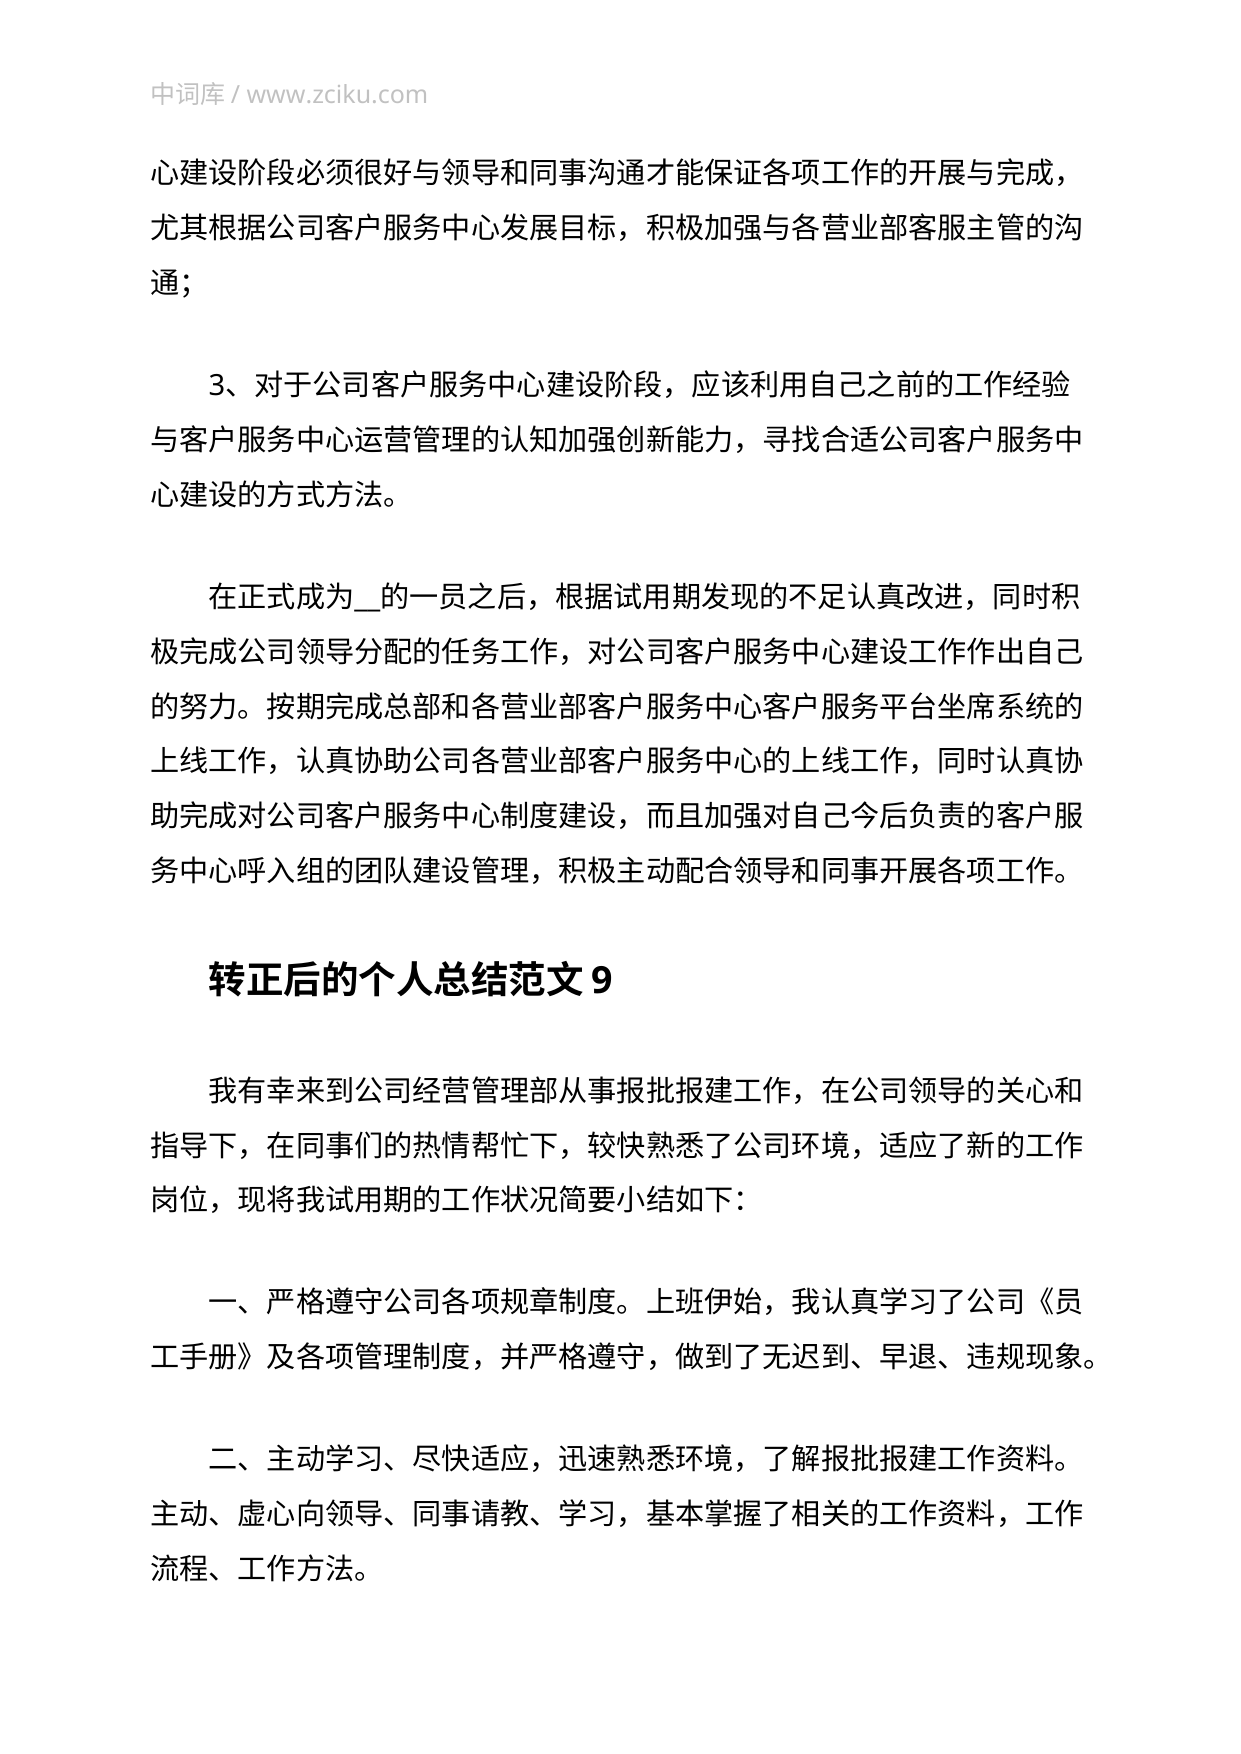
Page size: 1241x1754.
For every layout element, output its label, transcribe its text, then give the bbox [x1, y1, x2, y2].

text 在正式成为__的一员之后，根据试用期发现的不足认真改进，同时积极完成公司领导分配的任务工作，对公司客户服务中心建设工作作出自己的努力。按期完成总部和各营业部客户服务中心客户服务平台坐席系统的上线工作，认真协助公司各营业部客户服务中心的上线工作，同时认真协助完成对公司客户服务中心制度建设，而且加强对自己今后负责的客户服务中心呼入组的团队建设管理，积极主动配合领导和同事开展各项工作。 [150, 573, 1090, 890]
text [150, 150, 1090, 302]
text 二、主动学习、尽快适应，迅速熟悉环境，了解报批报建工作资料。主动、虚心向领导、同事请教、学习，基本掌握了相关的工作资料，工作流程、工作方法。 [150, 1435, 1090, 1587]
text 一、严格遵守公司各项规章制度。上班伊始，我认真学习了公司《员工手册》及各项管理制度，并严格遵守，做到了无迟到、早退、违规现象。 [150, 1279, 1090, 1376]
text 3、对于公司客户服务中心建设阶段，应该利用自己之前的工作经验与客户服务中心运营管理的认知加强创新能力，寻找合适公司客户服务中心建设的方式方法。 [150, 362, 1090, 514]
text 我有幸来到公司经营管理部从事报批报建工作，在公司领导的关心和指导下，在同事们的热情帮忙下，较快熟悉了公司环境，适应了新的工作岗位，现将我试用期的工作状况简要小结如下： [150, 1067, 1090, 1219]
text 转正后的个人总结范文9 [150, 949, 1090, 1004]
